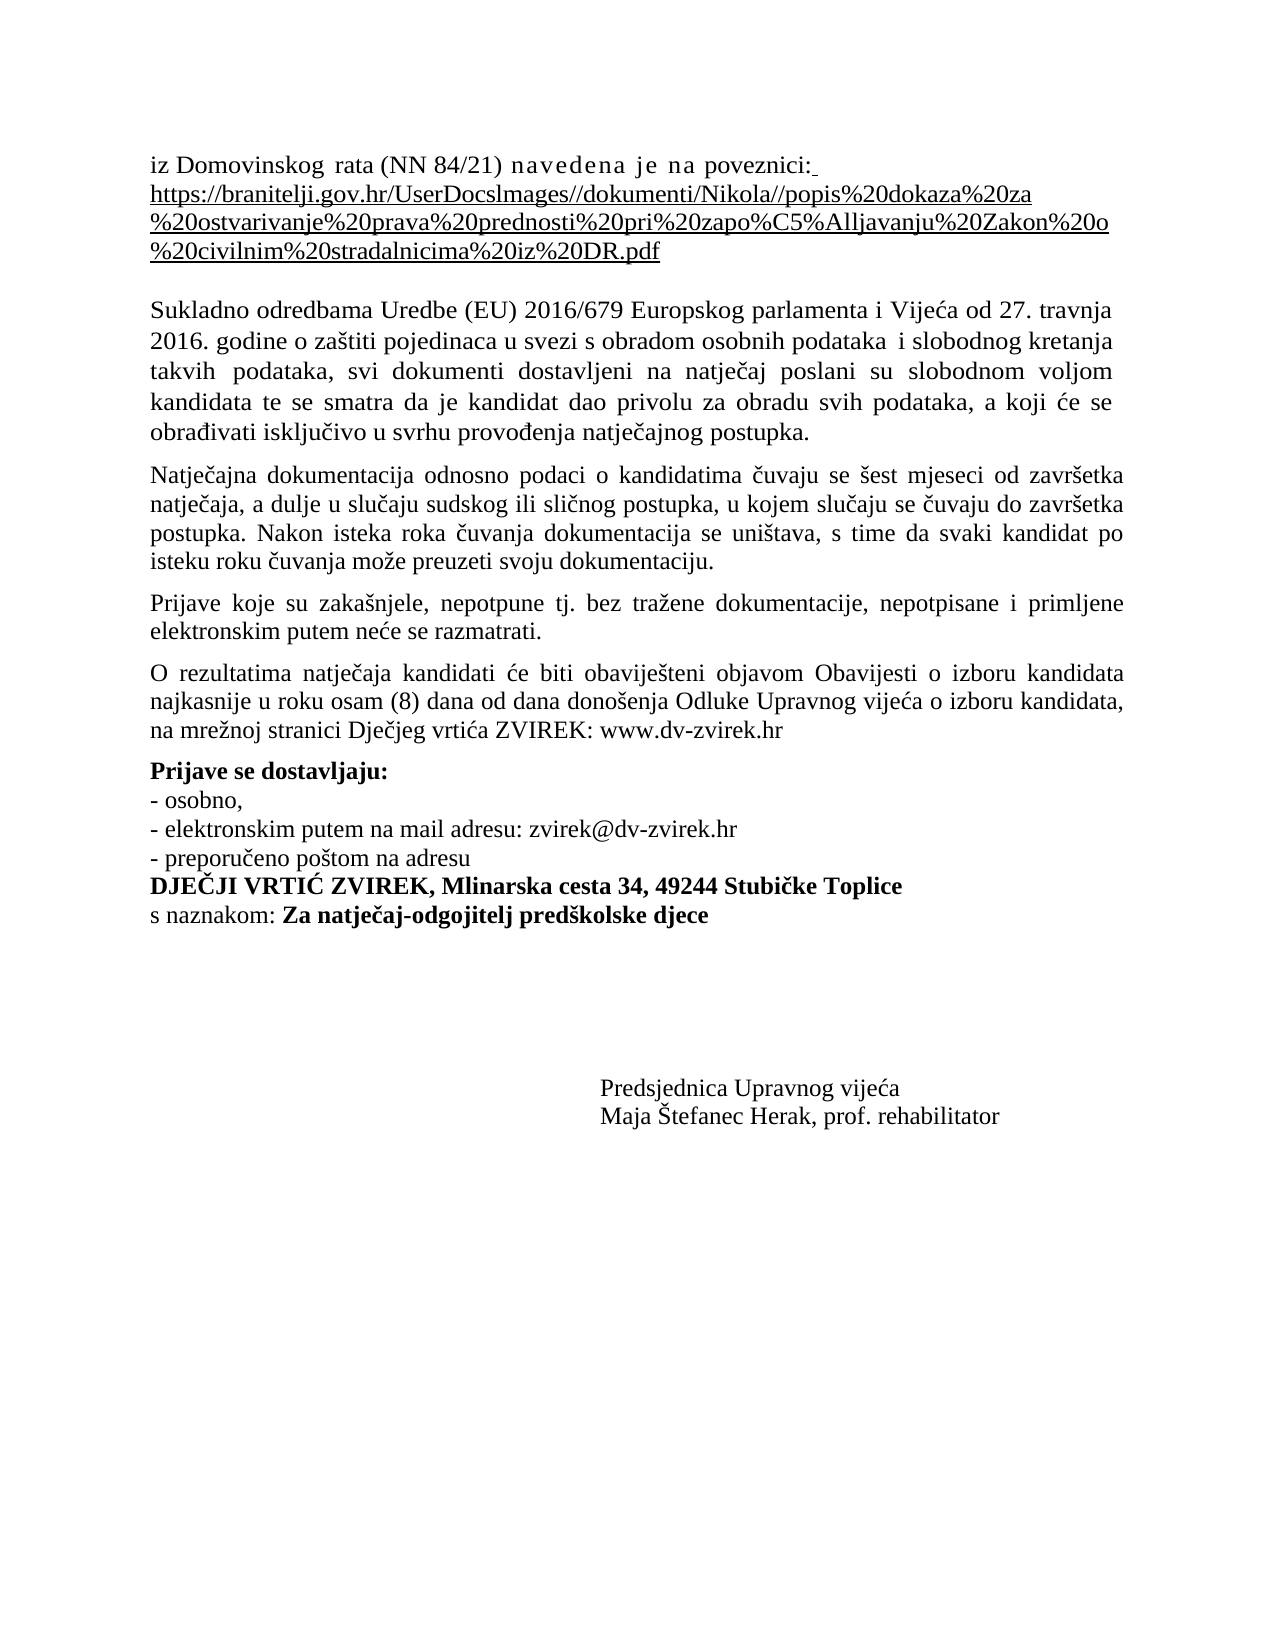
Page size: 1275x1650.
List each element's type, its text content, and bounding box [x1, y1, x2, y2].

text DJEČJI VRTIĆ ZVIREK, Mlinarska cesta 34, 49244 Stubičke Toplice [150, 871, 1125, 900]
text O rezultatima natječaja kandidati će biti obaviješteni objavom Obavijesti o izboru kandidata najkasnije u roku osam (8) dana od dana donošenja Odluke Upravnog vijeća o izboru kandidata, na mrežnoj stranici Dječjeg vrtića ZVIREK: www.dv-zvirek.hr [150, 658, 1125, 744]
text Natječajna dokumentacija odnosno podaci o kandidatima čuvaju se šest mjeseci od završetka natječaja, a dulje u slučaju sudskog ili sličnog postupka, u kojem slučaju se čuvaju do završetka postupka. Nakon isteka roka čuvanja dokumentacija se uništava, s time da svaki kandidat po isteku roku čuvanja može preuzeti svoju dokumentaciju. [150, 460, 1125, 575]
text Prijave koje su zakašnjele, nepotpune tj. bez tražene dokumentacije, nepotpisane i primljene elektronskim putem neće se razmatrati. [150, 588, 1125, 645]
text s naznakom: Za natječaj-odgojitelj predškolske djece [150, 900, 1125, 929]
text - elektronskim putem na mail adresu: zvirek@dv-zvirek.hr [150, 814, 1125, 843]
text Predsjednica Upravnog vijeća [150, 1073, 1125, 1101]
text Sukladno odredbama Uredbe (EU) 2016/679 Europskog parlamenta i Vijeća od 27. travnja 2016. godine o zaštiti pojedinaca u svezi s obradom osobnih podataka i slobodnog kretanja takvih podataka, svi dokumenti dostavljeni na natječaj poslani su slobodnom voljom kandidata te se smatra da je kandidat dao privolu za obradu svih podataka, a koji će se obrađivati isključivo u svrhu provođenja natječajnog postupka. [150, 296, 1113, 446]
text - osobno, [150, 785, 1125, 814]
text - preporučeno poštom na adresu [150, 843, 1125, 871]
text Prijave se dostavljaju: [150, 756, 1125, 785]
text Maja Štefanec Herak, prof. rehabilitator [150, 1101, 1125, 1130]
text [150, 150, 1121, 265]
